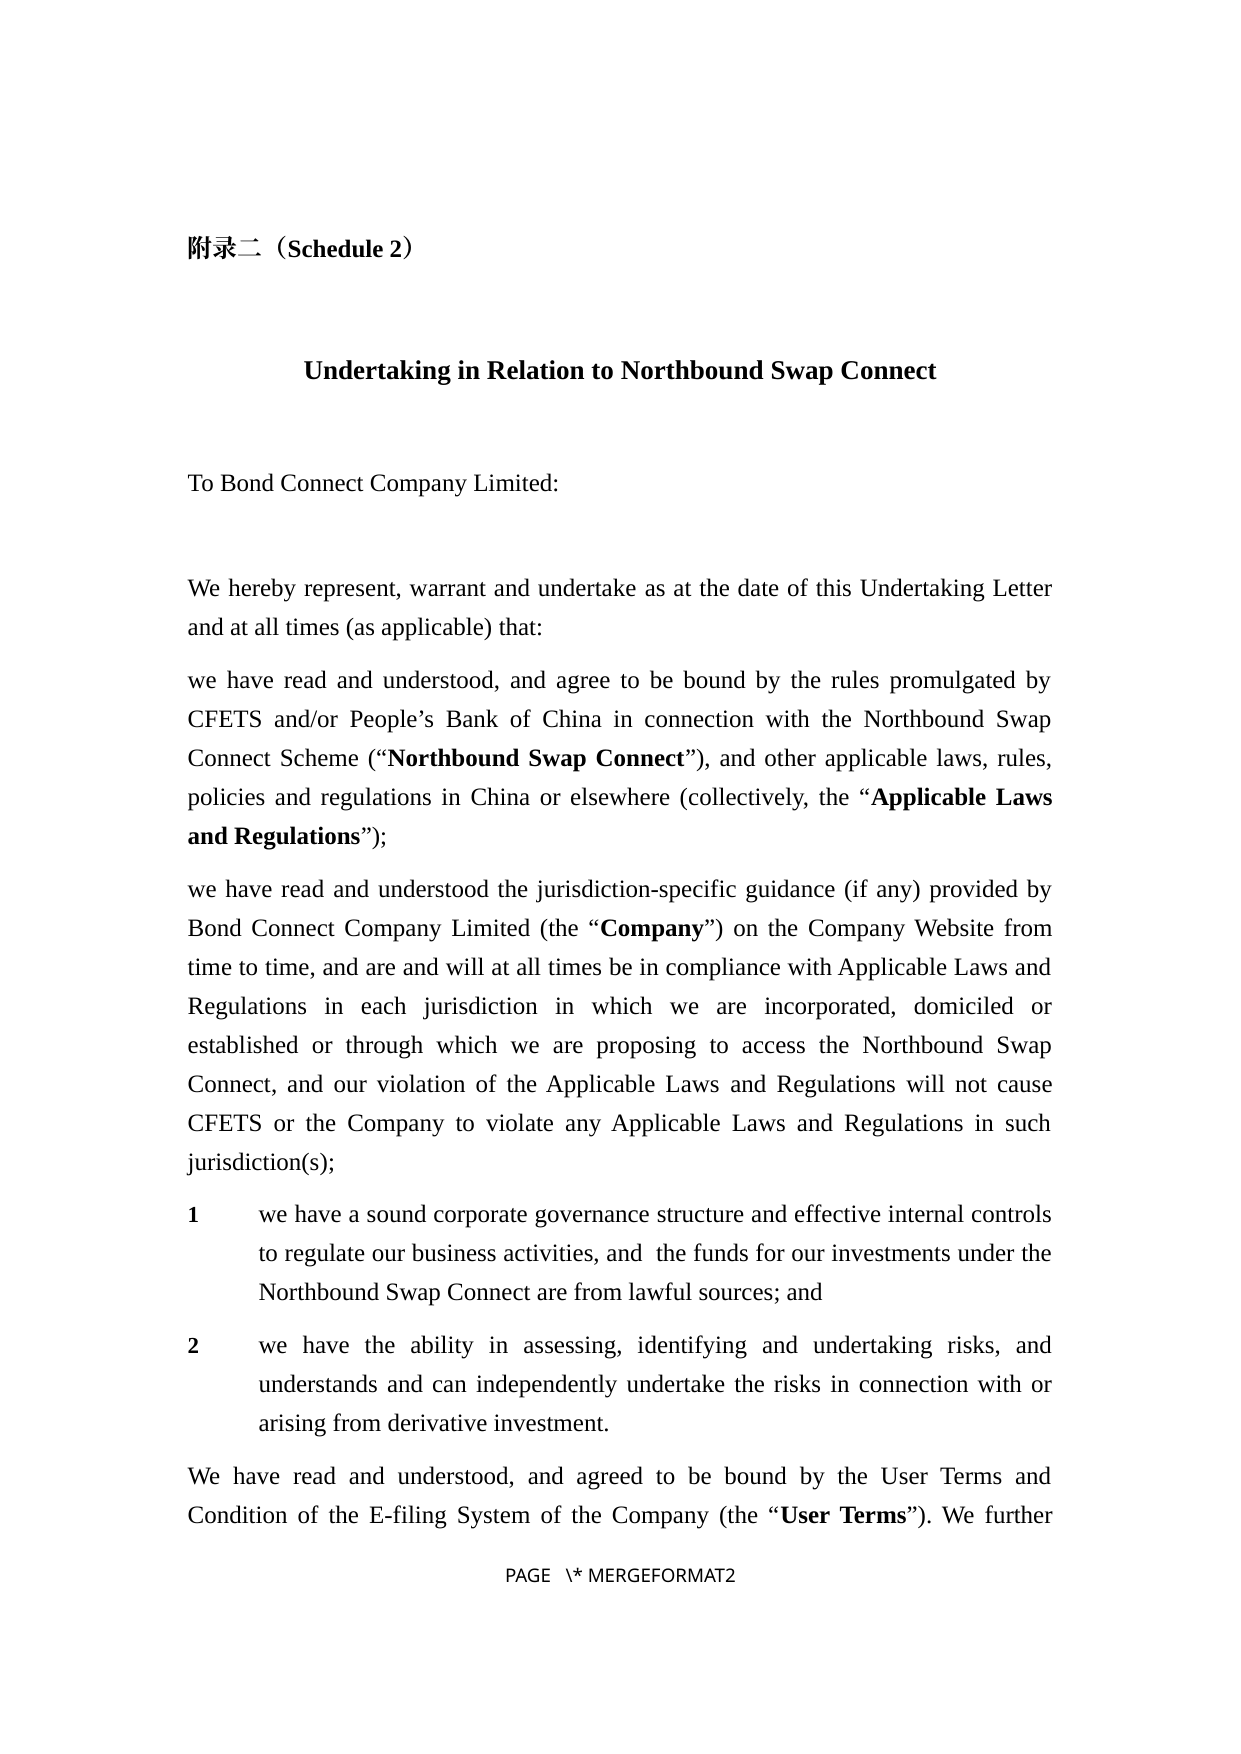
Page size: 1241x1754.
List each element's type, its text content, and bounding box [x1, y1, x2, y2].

text We hereby represent, warrant and undertake as at the date of this Undertaking Letter and at all times (as applicable) that: [187, 572, 1053, 643]
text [187, 1459, 1053, 1530]
list we have a sound corporate governance structure and effective internal controls to regulate our business activities, and the funds for our investments under the Northbound Swap Connect are from lawful sources; and [187, 1197, 1053, 1308]
text To Bond Connect Company Limited: [187, 466, 1053, 498]
text Undertaking in Relation to Northbound Swap Connect [187, 354, 1053, 385]
text 附录二（Schedule 2） [187, 228, 1053, 264]
text we have read and understood, and agree to be bound by the rules promulgated by CFETS and/or People’s Bank of China in connection with the Northbound Swap Connect Scheme (“Northbound Swap Connect”), and other applicable laws, rules, policies and regulations in China or elsewhere (collectively, the “Applicable Laws and Regulations”); [187, 663, 1053, 852]
text we have read and understood the jurisdiction-specific guidance (if any) provided by Bond Connect Company Limited (the “Company”) on the Company Website from time to time, and are and will at all times be in compliance with Applicable Laws and Regulations in each jurisdiction in which we are incorporated, domiciled or established or through which we are proposing to access the Northbound Swap Connect, and our violation of the Applicable Laws and Regulations will not cause CFETS or the Company to violate any Applicable Laws and Regulations in such jurisdiction(s); [187, 872, 1053, 1177]
list we have the ability in assessing, identifying and undertaking risks, and understands and can independently undertake the risks in connection with or arising from derivative investment. [187, 1328, 1053, 1439]
